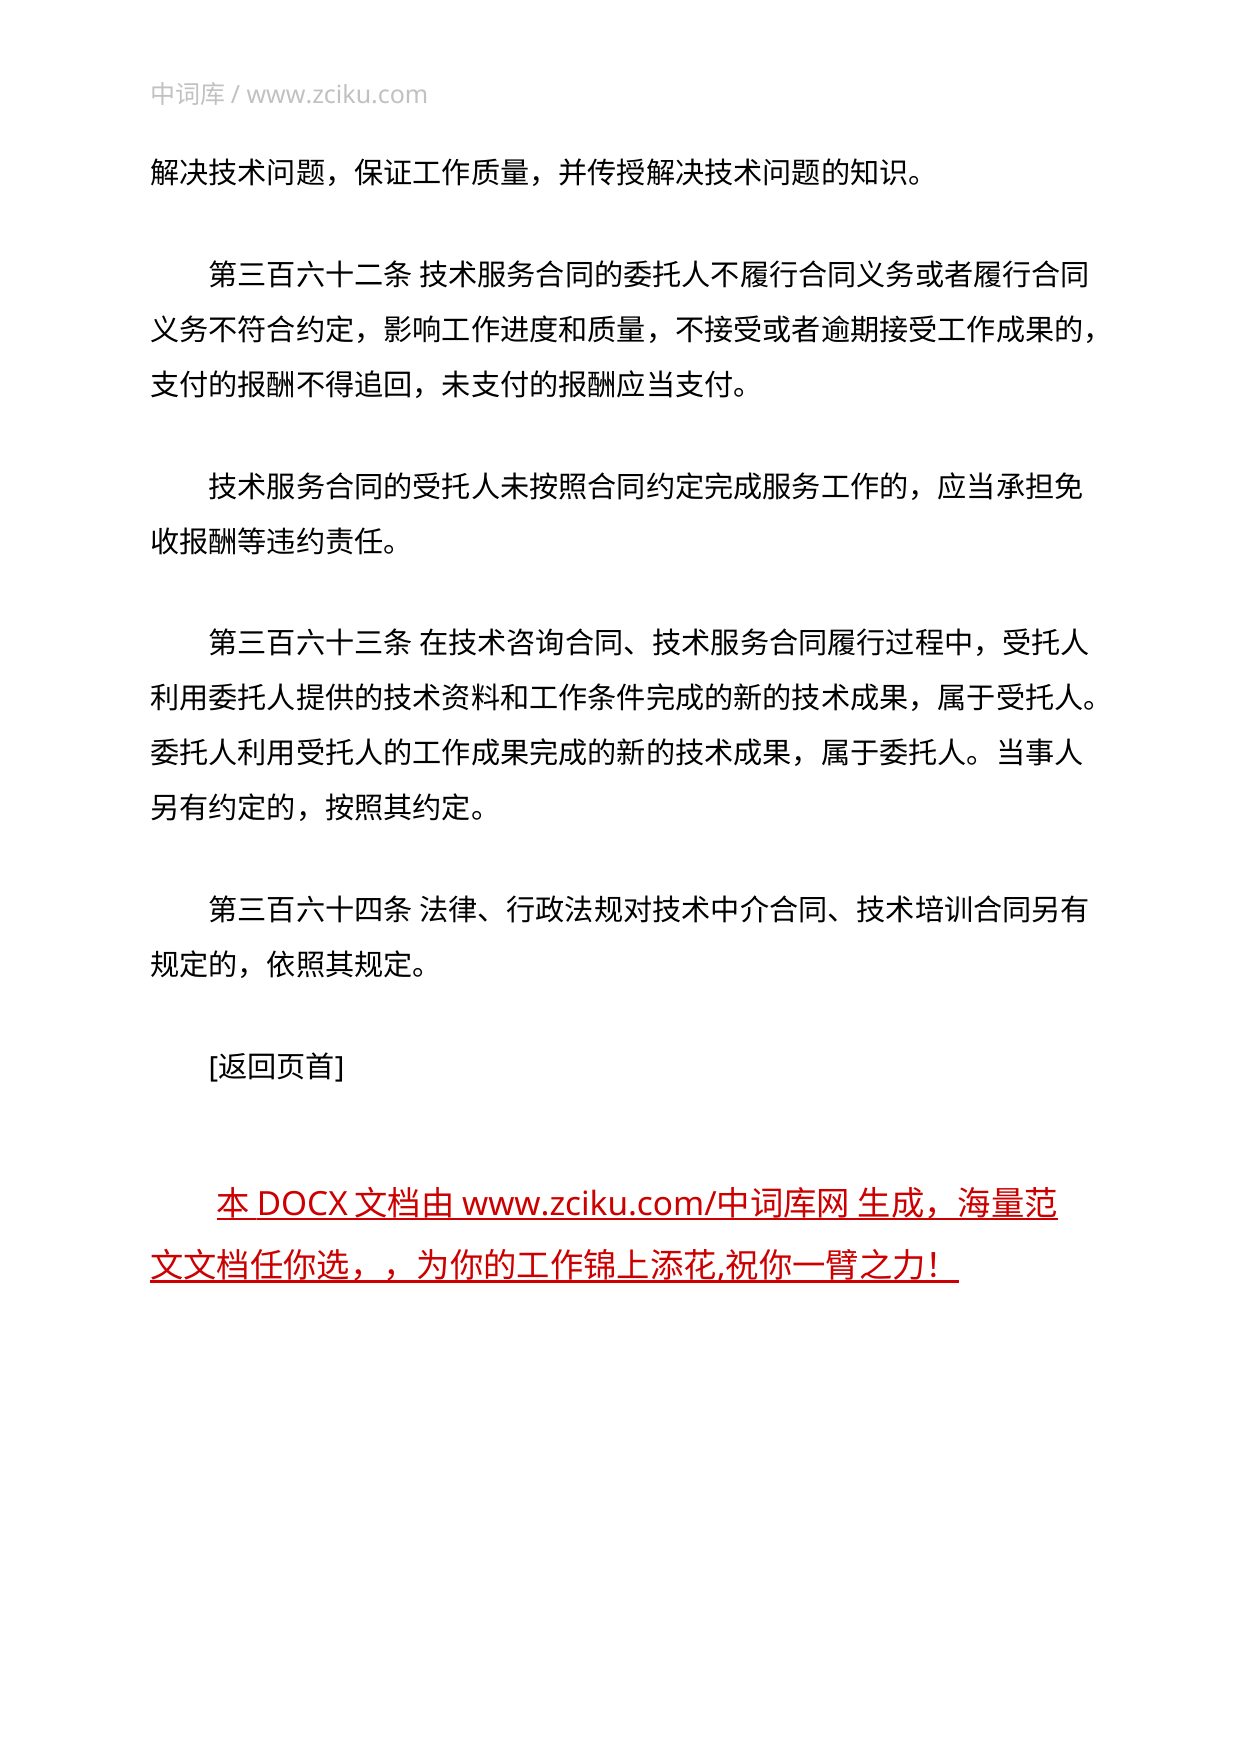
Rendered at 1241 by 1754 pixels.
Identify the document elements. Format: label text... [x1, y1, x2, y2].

text 第三百六十二条 技术服务合同的委托人不履行合同义务或者履行合同义务不符合约定，影响工作进度和质量，不接受或者逾期接受工作成果的，支付的报酬不得追回，未支付的报酬应当支付。 [150, 252, 1090, 404]
text 第三百六十四条 法律、行政法规对技术中介合同、技术培训合同另有规定的，依照其规定。 [150, 886, 1090, 984]
text 本DOCX文档由 www.zciku.com/中词库网 生成，海量范文文档任你选，，为你的工作锦上添花,祝你一臂之力！ [150, 1176, 1090, 1288]
text 第三百六十三条 在技术咨询合同、技术服务合同履行过程中，受托人利用委托人提供的技术资料和工作条件完成的新的技术成果，属于受托人。委托人利用受托人的工作成果完成的新的技术成果，属于委托人。当事人另有约定的，按照其约定。 [150, 620, 1090, 827]
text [150, 150, 1090, 192]
text 技术服务合同的受托人未按照合同约定完成服务工作的，应当承担免收报酬等违约责任。 [150, 463, 1090, 561]
text [返回页首] [150, 1043, 1090, 1086]
